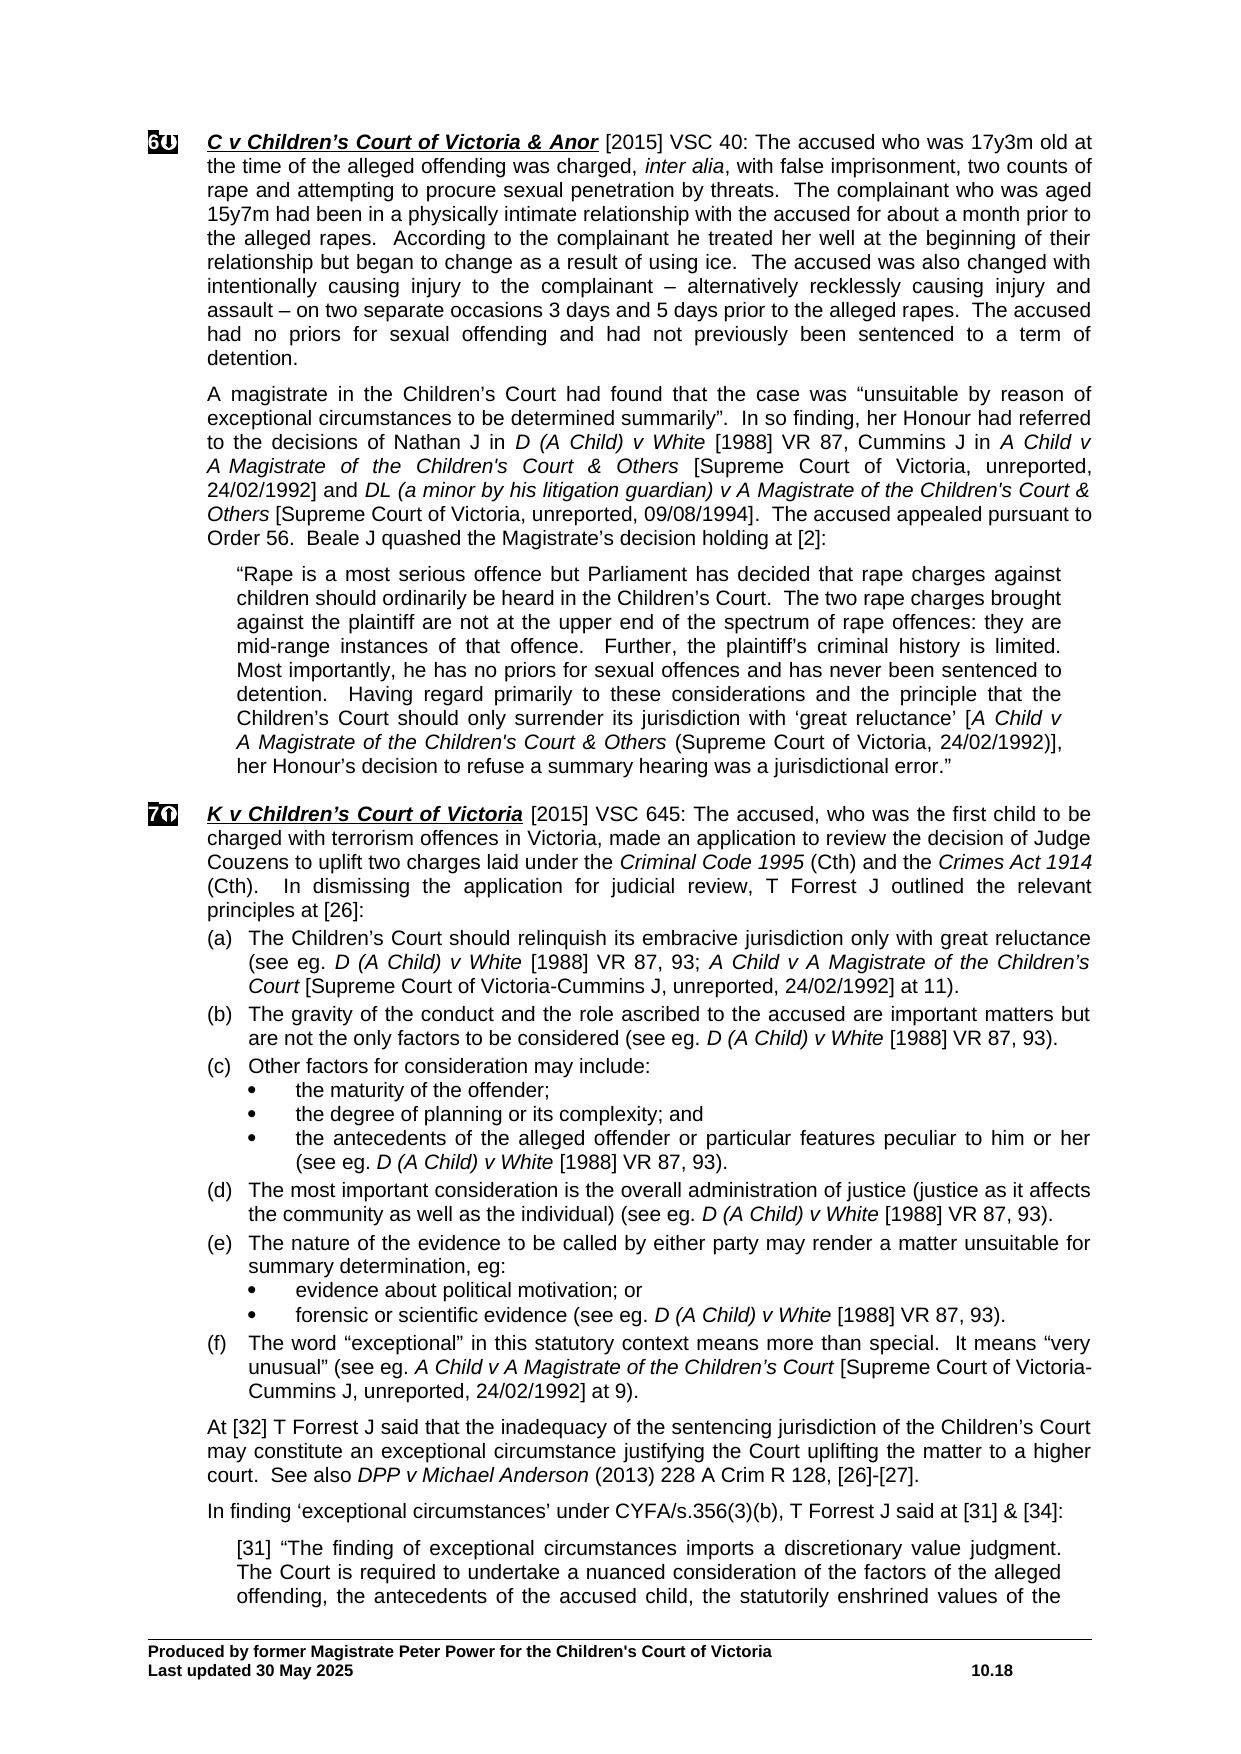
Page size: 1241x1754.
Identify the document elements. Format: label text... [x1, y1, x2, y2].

list evidence about political motivation; or [248, 1278, 1092, 1302]
list Other factors for consideration may include: [207, 1054, 1092, 1078]
list the antecedents of the alleged offender or particular features peculiar to him or her (see eg. D (A Child) v White [1988] VR 87, 93). [248, 1126, 1092, 1174]
text “Rape is a most serious offence but Parliament has decided that rape charges against children should ordinarily be heard in the Children’s Court. The two rape charges brought against the plaintiff are not at the upper end of the spectrum of rape offences: they are mid-range instances of that offence. Further, the plaintiff’s criminal history is limited. Most importantly, he has no priors for sexual offences and has never been sentenced to detention. Having regard primarily to these considerations and the principle that the Children’s Court should only surrender its jurisdiction with ‘great reluctance’ [A Child v A Magistrate of the Children's Court & Others (Supreme Court of Victoria, 24/02/1992)], her Honour’s decision to refuse a summary hearing was a jurisdictional error.” [236, 562, 1063, 778]
list The nature of the evidence to be called by either party may render a matter unsuitable for summary determination, eg: [207, 1230, 1092, 1278]
list The gravity of the conduct and the role ascribed to the accused are important matters but are not the only factors to be considered (see eg. D (A Child) v White [1988] VR 87, 93). [207, 1002, 1092, 1050]
list forensic or scientific evidence (see eg. D (A Child) v White [1988] VR 87, 93). [248, 1302, 1092, 1326]
list the maturity of the offender; [248, 1078, 1092, 1102]
list The word “exceptional” in this statutory context means more than special. It means “very unusual” (see eg. A Child v A Magistrate of the Children’s Court [Supreme Court of Victoria-Cummins J, unreported, 24/02/1992] at 9). [207, 1331, 1092, 1402]
list the degree of planning or its complexity; and [248, 1102, 1092, 1126]
text At [32] T Forrest J said that the inadequacy of the sentencing jurisdiction of the Children’s Court may constitute an exceptional circumstance justifying the Court uplifting the matter to a higher court. See also DPP v Michael Anderson (2013) 228 A Crim R 128, [26]-[27]. [207, 1415, 1092, 1487]
text 6 C v Children’s Court of Victoria & Anor [2015] VSC 40: The accused who was 17y3m old at the time of the alleged offending was charged, inter alia, with false imprisonment, two counts of rape and attempting to procure sexual penetration by threats. The complainant who was aged 15y7m had been in a physically intimate relationship with the accused for about a month prior to the alleged rapes. According to the complainant he treated her well at the beginning of their relationship but began to change as a result of using ice. The accused was also changed with intentionally causing injury to the complainant – alternatively recklessly causing injury and assault – on two separate occasions 3 days and 5 days prior to the alleged rapes. The accused had no priors for sexual offending and had not previously been sentenced to a term of detention. [148, 130, 1092, 369]
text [236, 1536, 1063, 1608]
text 7 K v Children’s Court of Victoria [2015] VSC 645: The accused, who was the first child to be charged with terrorism offences in Victoria, made an application to review the decision of Judge Couzens to uplift two charges laid under the Criminal Code 1995 (Cth) and the Crimes Act 1914 (Cth). In dismissing the application for judicial review, T Forrest J outlined the relevant principles at [26]: [148, 802, 1092, 922]
text In finding ‘exceptional circumstances’ under CYFA/s.356(3)(b), T Forrest J said at [31] & [34]: [207, 1499, 1092, 1523]
list The most important consideration is the overall administration of justice (justice as it affects the community as well as the individual) (see eg. D (A Child) v White [1988] VR 87, 93). [207, 1178, 1092, 1226]
list The Children’s Court should relinquish its embracive jurisdiction only with great reluctance (see eg. D (A Child) v White [1988] VR 87, 93; A Child v A Magistrate of the Children’s Court [Supreme Court of Victoria-Cummins J, unreported, 24/02/1992] at 11). [207, 926, 1092, 998]
text A magistrate in the Children’s Court had found that the case was “unsuitable by reason of exceptional circumstances to be determined summarily”. In so finding, her Honour had referred to the decisions of Nathan J in D (A Child) v White [1988] VR 87, Cummins J in A Child v A Magistrate of the Children's Court & Others [Supreme Court of Victoria, unreported, 24/02/1992] and DL (a minor by his litigation guardian) v A Magistrate of the Children's Court & Others [Supreme Court of Victoria, unreported, 09/08/1994]. The accused appealed pursuant to Order 56. Beale J quashed the Magistrate’s decision holding at [2]: [207, 382, 1092, 550]
